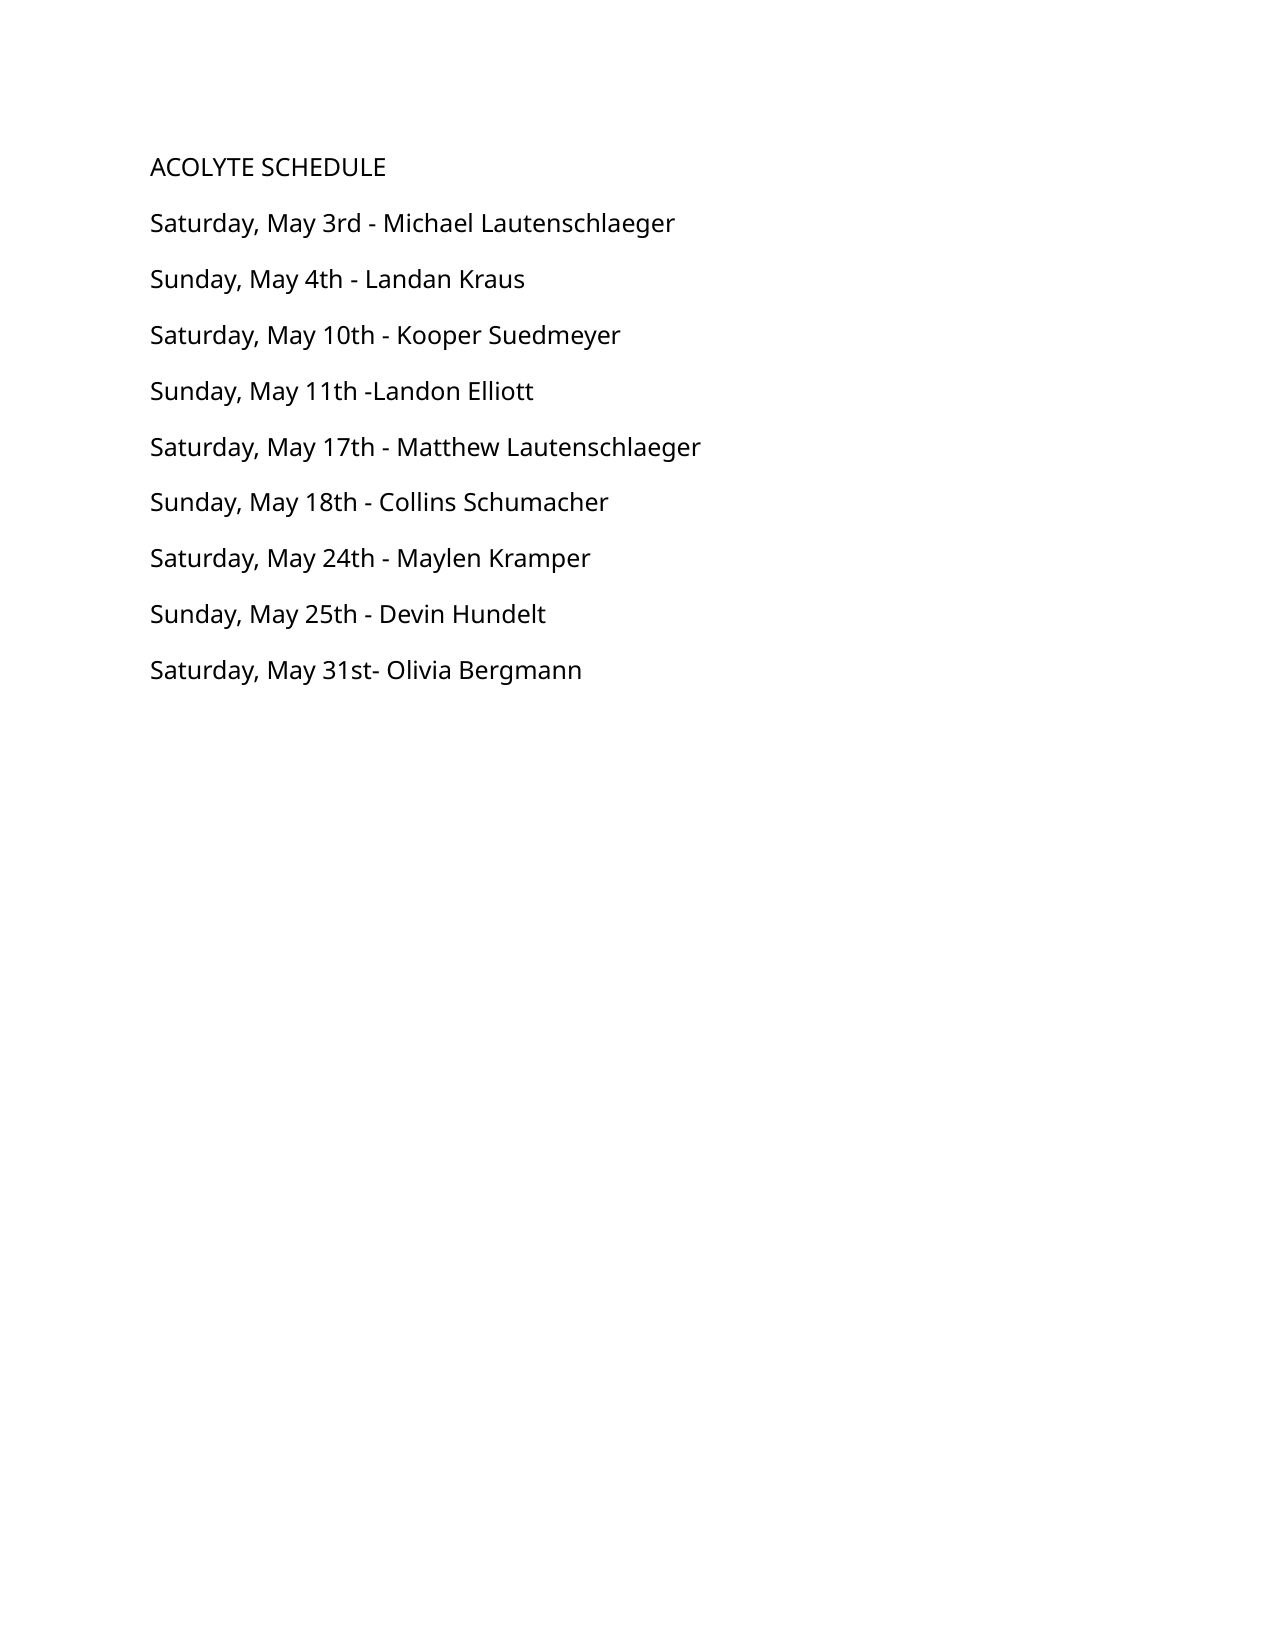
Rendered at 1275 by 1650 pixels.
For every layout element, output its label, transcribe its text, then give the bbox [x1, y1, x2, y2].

text Saturday, May 3rd - Michael Lautenschlaeger [150, 206, 1125, 240]
text Sunday, May 11th -Landon Elliott [150, 373, 1125, 407]
text Saturday, May 10th - Kooper Suedmeyer [150, 317, 1125, 352]
text Saturday, May 17th - Matthew Lautenschlaeger [150, 429, 1125, 463]
text Saturday, May 24th - Maylen Kramper [150, 541, 1125, 575]
text Saturday, May 31st- Olivia Bergmann [150, 652, 1125, 687]
text ACOLYTE SCHEDULE [150, 150, 1125, 184]
text Sunday, May 25th - Devin Hundelt [150, 597, 1125, 631]
text Sunday, May 18th - Collins Schumacher [150, 485, 1125, 519]
text Sunday, May 4th - Landan Kraus [150, 262, 1125, 296]
